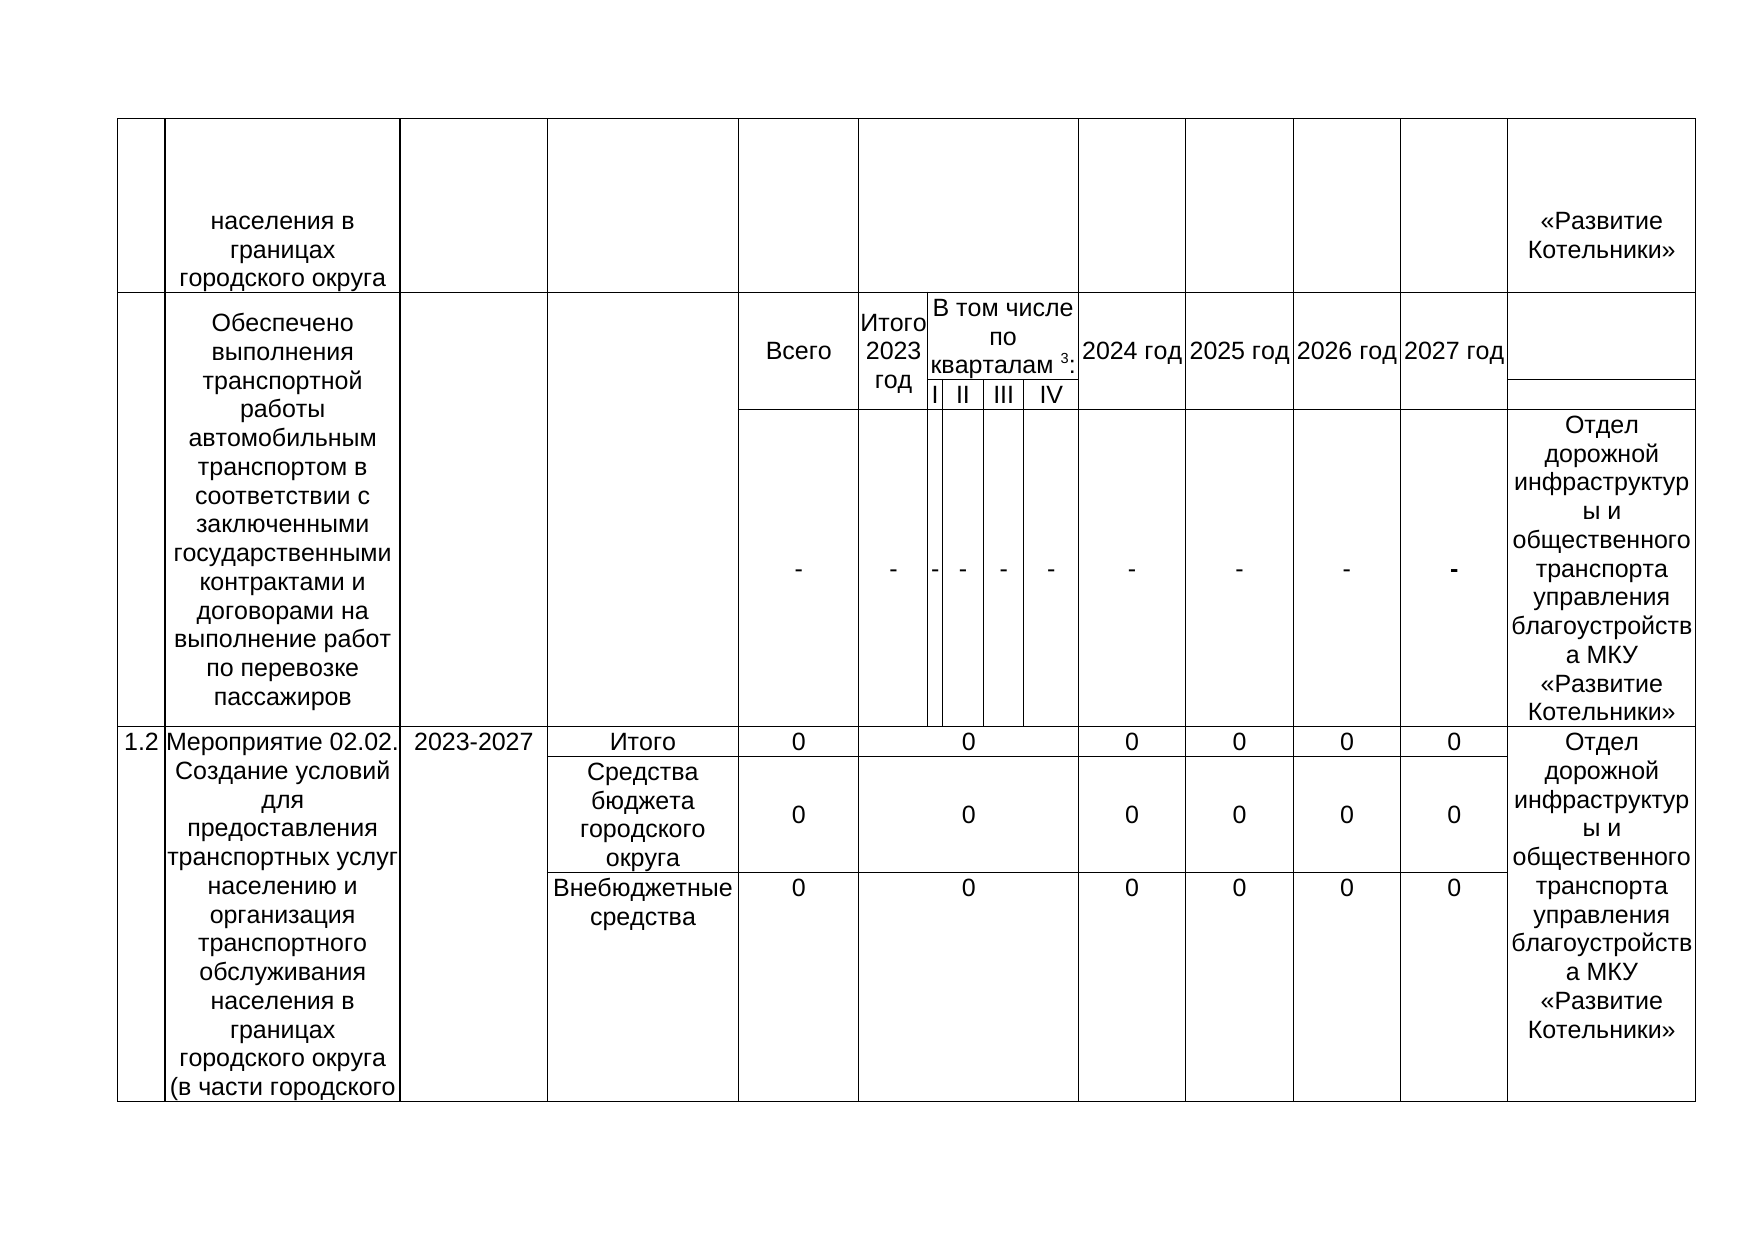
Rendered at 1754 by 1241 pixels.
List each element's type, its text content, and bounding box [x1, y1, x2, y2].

table_cell - [1024, 410, 1078, 726]
table_cell III [984, 380, 1023, 409]
table_cell 0 [859, 727, 1078, 756]
table_cell Обеспечено выполнения транспортной работы автомобильным транспортом в соответствии с заключенными государственными контрактами и договорами на выполнение работ по перевозке пассажиров [166, 293, 399, 726]
table_cell Отдел дорожной инфраструктуры и общественного транспорта управления благоустройства МКУ «Развитие Котельники» [1508, 410, 1695, 726]
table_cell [548, 119, 738, 292]
table_cell - [1294, 410, 1400, 726]
table_cell 2026 год [1294, 293, 1400, 409]
table_cell 2027 год [1401, 293, 1507, 409]
table_cell II [943, 380, 983, 409]
table_cell [1508, 293, 1695, 379]
table_cell 0 [739, 873, 858, 1101]
table_cell Итого 2023 год [859, 293, 927, 409]
table_cell 0 [1079, 873, 1185, 1101]
table_cell 1.2 [118, 727, 164, 1101]
table_cell 0 [1294, 757, 1400, 872]
table_cell 0 [859, 873, 1078, 1101]
table_cell 0 [739, 757, 858, 872]
table_cell - [739, 410, 858, 726]
table_cell 0 [1079, 119, 1185, 292]
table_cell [548, 873, 738, 1101]
table_cell 0 [859, 757, 1078, 872]
table_cell Всего [739, 293, 858, 409]
table_cell 0 [1079, 727, 1185, 756]
table_cell 0 [1401, 119, 1507, 292]
table_cell Средства бюджета городского округа [548, 757, 738, 872]
table_cell 0 [1186, 873, 1293, 1101]
table_cell 0 [1401, 873, 1507, 1101]
table_cell [401, 293, 547, 726]
table_cell - [859, 410, 927, 726]
table_cell Итого [548, 727, 738, 756]
table_cell Мероприятие 02.02. Создание условий для предоставления транспортных услуг населению и организация транспортного обслуживания населения в границах городского округа (в части городского электрического транспорта) [166, 727, 399, 1101]
table_cell 0 [1401, 727, 1507, 756]
table_cell - [1186, 410, 1293, 726]
table_cell 2023-2027 [401, 727, 547, 1101]
table_cell 0 [1079, 757, 1185, 872]
table_cell 0 [739, 119, 858, 292]
table_cell 0 [1294, 119, 1400, 292]
table_cell 2024 год [1079, 293, 1185, 409]
table_cell [1508, 380, 1695, 409]
table_cell 0 [1186, 727, 1293, 756]
table_cell - [1079, 410, 1185, 726]
table_cell В том числе по кварталам 3: [928, 293, 1078, 379]
table_cell 0 [1186, 119, 1293, 292]
table_cell 0 [1186, 757, 1293, 872]
table_cell IV [1024, 380, 1078, 409]
table_cell - [943, 410, 983, 726]
table_cell [118, 293, 164, 726]
table_cell I [928, 380, 942, 409]
table_cell - [984, 410, 1023, 726]
table_cell 0 [859, 119, 1078, 292]
table_cell [548, 293, 738, 726]
table_cell 0 [739, 727, 858, 756]
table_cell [1508, 727, 1695, 1101]
table_cell 2025 год [1186, 293, 1293, 409]
table_cell - [1401, 410, 1507, 726]
table_cell 0 [1294, 727, 1400, 756]
table_cell 0 [1401, 757, 1507, 872]
table_cell 0 [1294, 873, 1400, 1101]
table_cell - [928, 410, 942, 726]
